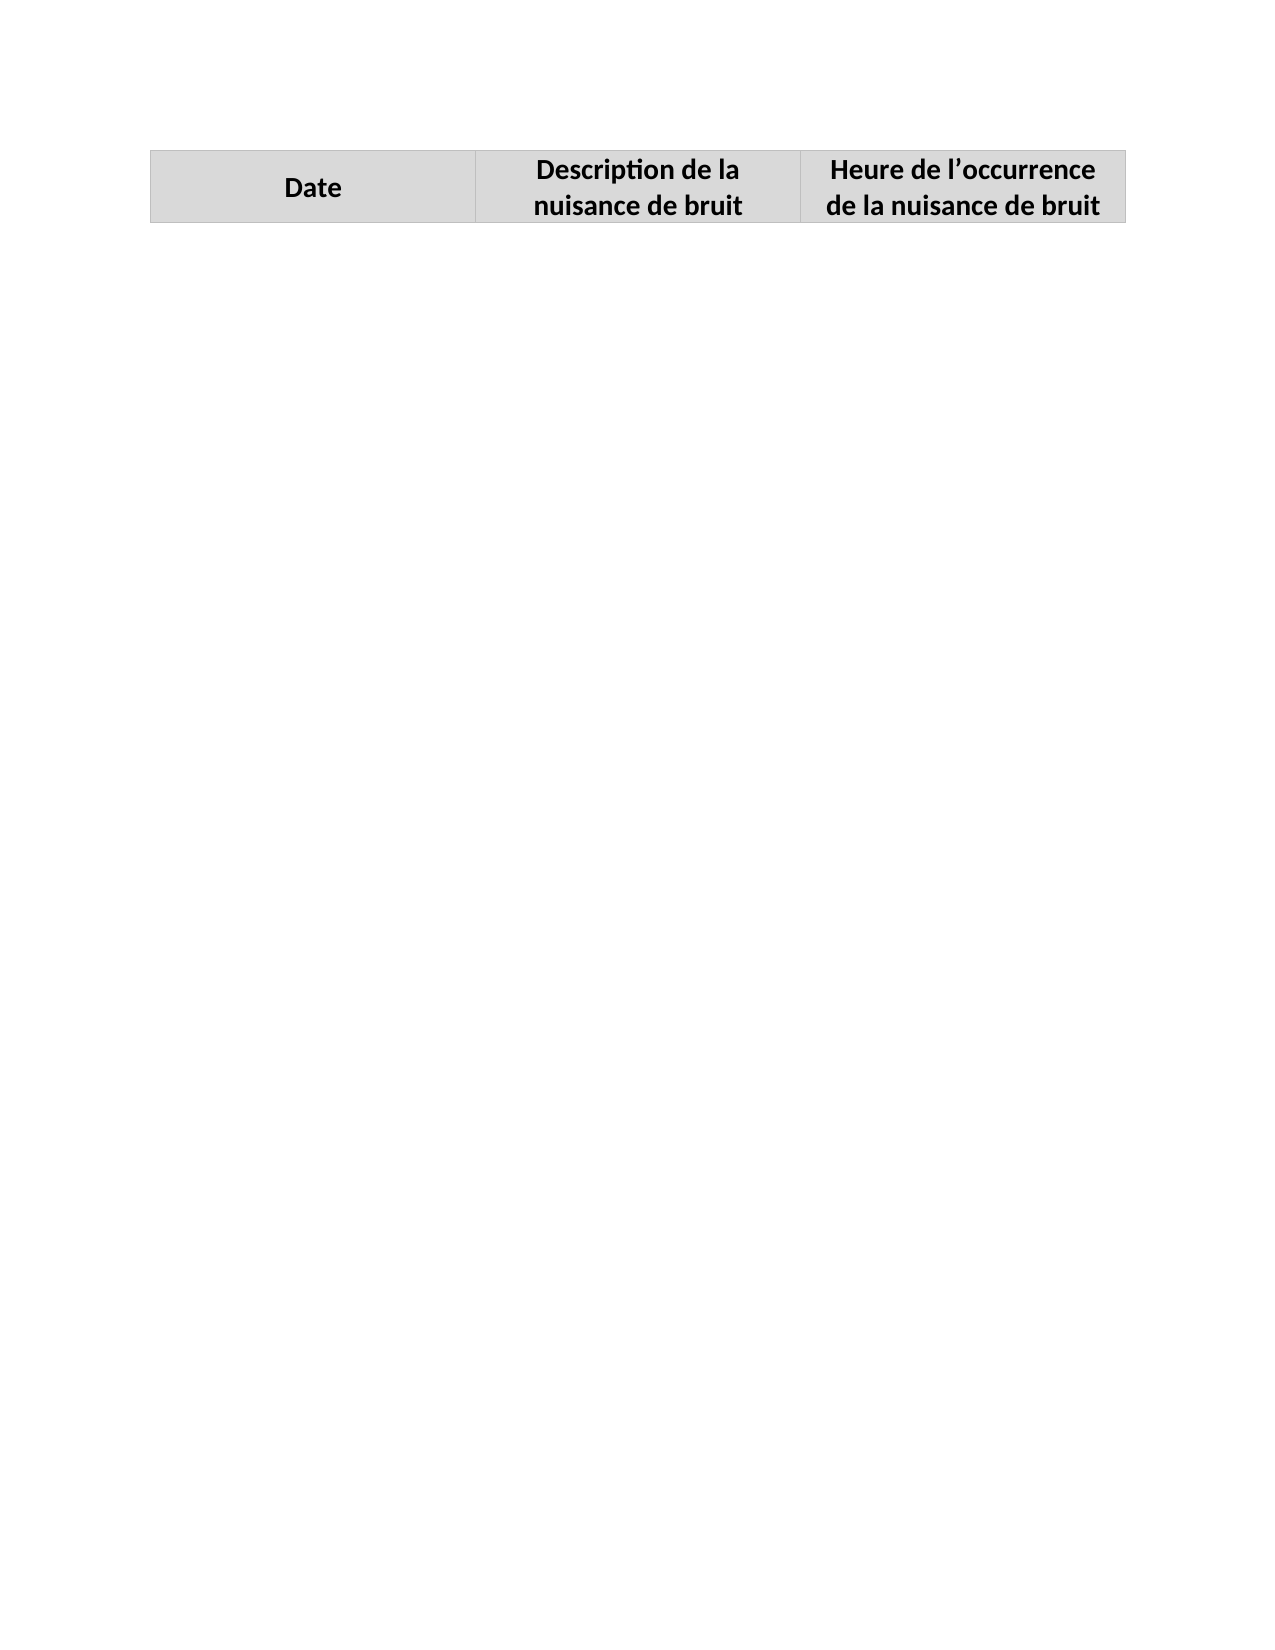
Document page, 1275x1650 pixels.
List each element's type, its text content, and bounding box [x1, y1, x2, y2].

table_header Date [151, 151, 475, 222]
table_header Heure de l’occurrence de la nuisance de bruit [801, 151, 1125, 222]
table_header Description de la nuisance de bruit [476, 151, 800, 222]
